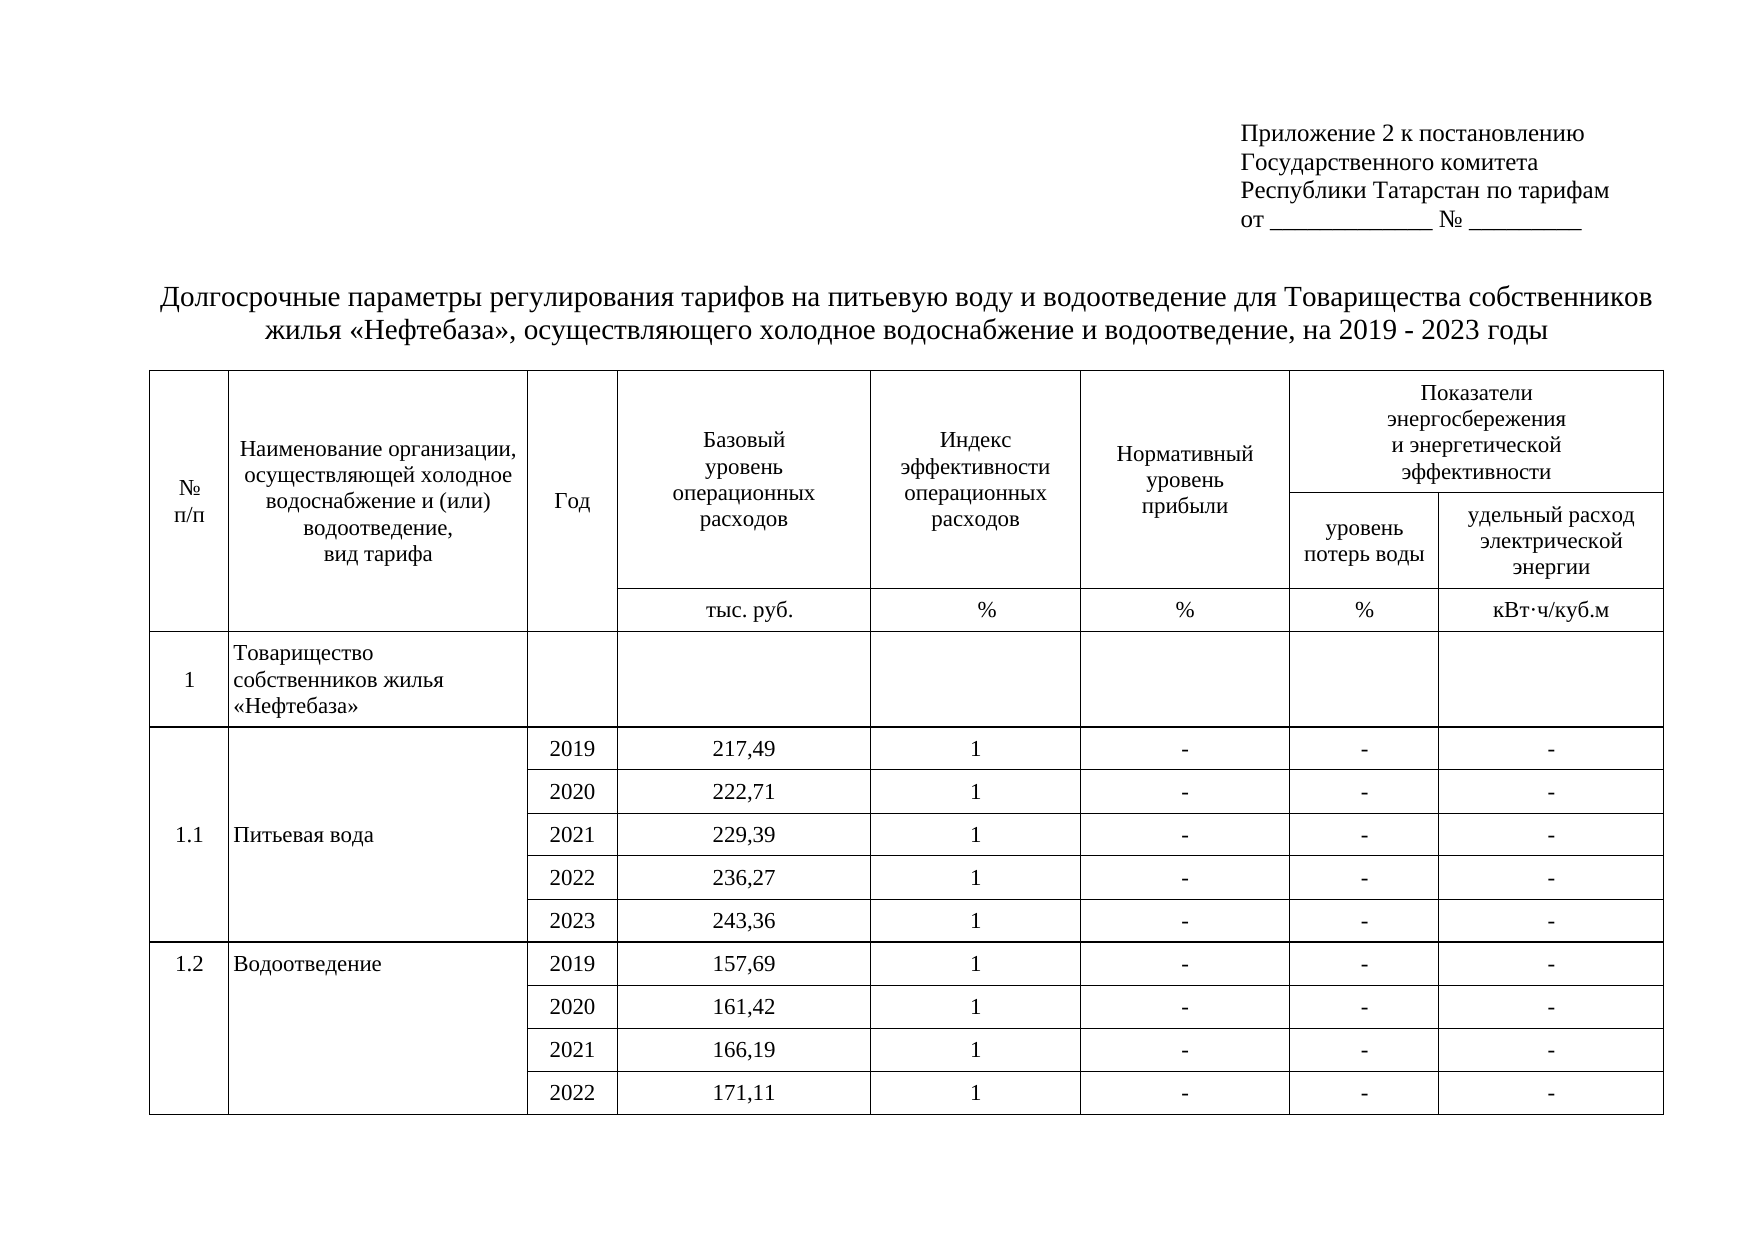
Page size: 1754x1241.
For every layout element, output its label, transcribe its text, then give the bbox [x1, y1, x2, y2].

table_cell 2020 [528, 986, 617, 1027]
table_cell уровень потерь воды [1290, 493, 1438, 588]
table_cell 229,39 [618, 814, 870, 855]
table_cell - [1081, 1029, 1289, 1071]
table_cell - [1439, 943, 1663, 984]
table_cell - [1439, 814, 1663, 855]
table_cell - [1081, 814, 1289, 855]
table_cell 2022 [528, 1072, 617, 1113]
table_cell - [1290, 728, 1438, 769]
table_cell - [1290, 986, 1438, 1027]
table_cell - [1290, 856, 1438, 898]
table_cell - [1439, 1029, 1663, 1071]
table_cell 2023 [528, 900, 617, 941]
table_cell удельный расход электрической энергии [1439, 493, 1663, 588]
table_cell [1081, 632, 1289, 726]
table_header № п/п [150, 371, 228, 631]
table_cell 1 [871, 814, 1080, 855]
table_cell - [1081, 856, 1289, 898]
table_cell 1.1 [150, 728, 228, 941]
table_cell 2022 [528, 856, 617, 898]
table_cell - [1081, 770, 1289, 812]
table_cell 1 [871, 900, 1080, 941]
table_cell 1 [150, 632, 228, 726]
table_cell % [871, 589, 1080, 631]
table_cell % [1081, 589, 1289, 631]
table_cell - [1081, 1072, 1289, 1113]
table_cell - [1081, 728, 1289, 769]
table_cell - [1439, 728, 1663, 769]
table_cell % [1290, 589, 1438, 631]
table_cell 2020 [528, 770, 617, 812]
table_cell 161,42 [618, 986, 870, 1027]
table_cell 2021 [528, 814, 617, 855]
table_header Базовый уровень операционных расходов [618, 371, 870, 588]
table_cell 1 [871, 943, 1080, 984]
table_cell - [1290, 814, 1438, 855]
table_header Год [528, 371, 617, 631]
table_header Индекс эффективности операционных расходов [871, 371, 1080, 588]
table_cell [528, 632, 617, 726]
table_cell [618, 632, 870, 726]
table_cell - [1081, 986, 1289, 1027]
table_cell - [1290, 1072, 1438, 1113]
table_cell [1439, 632, 1663, 726]
table_cell 2021 [528, 1029, 617, 1071]
table_cell - [1439, 1072, 1663, 1113]
table_cell 166,19 [618, 1029, 870, 1071]
text Приложение 2 к постановлению [1240, 118, 1695, 147]
table_cell 1 [871, 856, 1080, 898]
table_header Наименование организации, осуществляющей холодное водоснабжение и (или) водоотведение, вид тарифа [229, 371, 527, 631]
table_cell [871, 632, 1080, 726]
table_cell 236,27 [618, 856, 870, 898]
table_cell 217,49 [618, 728, 870, 769]
table_cell 2019 [528, 728, 617, 769]
table_cell - [1290, 1029, 1438, 1071]
table_header Показатели энергосбережения и энергетической эффективности [1290, 371, 1663, 492]
text Долгосрочные параметры регулирования тарифов на питьевую воду и водоотведение для Товарищества собственников жилья «Нефтебаза», осуществляющего холодное водоснабжение и водоотведение, на 2019 - 2023 годы [118, 279, 1695, 346]
table_cell - [1439, 986, 1663, 1027]
table_cell - [1081, 943, 1289, 984]
table_cell 1 [871, 728, 1080, 769]
table_cell Питьевая вода [229, 728, 527, 941]
text от _____________ № _________ [1240, 204, 1695, 233]
table_cell 222,71 [618, 770, 870, 812]
table_cell 171,11 [618, 1072, 870, 1113]
table_cell 1 [871, 770, 1080, 812]
table_cell кВт·ч/куб.м [1439, 589, 1663, 631]
table_cell 1.2 [150, 943, 228, 1113]
text Государственного комитета [1240, 147, 1695, 176]
table_cell 2019 [528, 943, 617, 984]
table_cell 243,36 [618, 900, 870, 941]
table_cell - [1290, 770, 1438, 812]
table_cell - [1290, 943, 1438, 984]
table_cell Водоотведение [229, 943, 527, 1113]
table_header Нормативный уровень прибыли [1081, 371, 1289, 588]
table_cell [1290, 632, 1438, 726]
table_cell - [1439, 900, 1663, 941]
table_cell тыс. руб. [618, 589, 870, 631]
table_cell 1 [871, 986, 1080, 1027]
table_cell Товарищество собственников жилья «Нефтебаза» [229, 632, 527, 726]
table_cell - [1081, 900, 1289, 941]
table_cell - [1439, 770, 1663, 812]
table_cell 157,69 [618, 943, 870, 984]
table_cell 1 [871, 1029, 1080, 1071]
table_cell - [1290, 900, 1438, 941]
table_cell - [1439, 856, 1663, 898]
table_cell 1 [871, 1072, 1080, 1113]
text Республики Татарстан по тарифам [1240, 176, 1695, 204]
